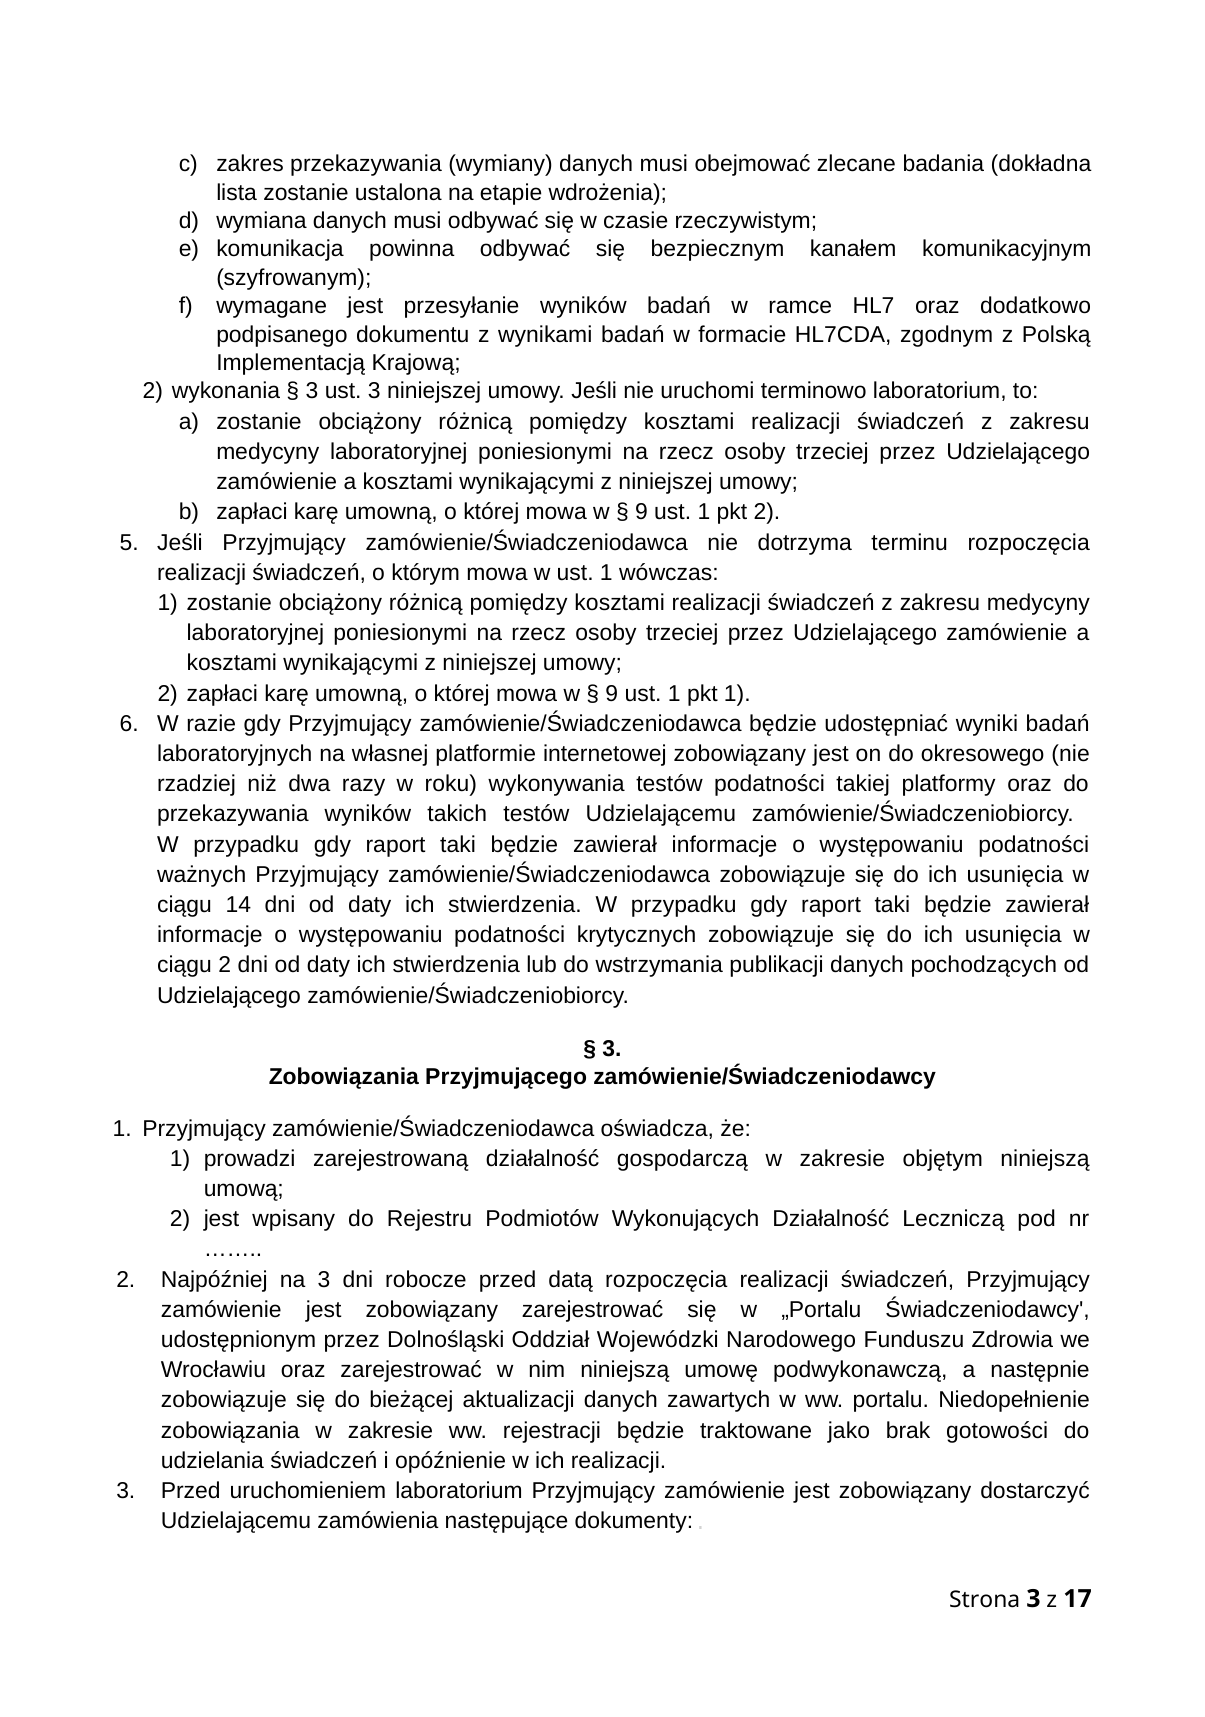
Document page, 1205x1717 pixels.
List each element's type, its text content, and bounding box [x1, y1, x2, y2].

list wymiana danych musi odbywać się w czasie rzeczywistym; [178, 207, 1092, 233]
list zapłaci karę umowną, o której mowa w § 9 ust. 1 pkt 2). [178, 498, 1090, 525]
list zakres przekazywania (wymiany) danych musi obejmować zlecane badania (dokładna lista zostanie ustalona na etapie wdrożenia); [178, 150, 1092, 205]
list zapłaci karę umowną, o której mowa w § 9 ust. 1 pkt 1). [157, 679, 1090, 706]
list Jeśli Przyjmujący zamówienie/Świadczeniodawca nie dotrzyma terminu rozpoczęcia realizacji świadczeń, o którym mowa w ust. 1 wówczas: [119, 528, 1090, 585]
list Przyjmujący zamówienie/Świadczeniodawca oświadcza, że: [112, 1114, 1090, 1141]
list wykonania § 3 ust. 3 niniejszej umowy. Jeśli nie uruchomi terminowo laboratorium, to: [142, 377, 1094, 404]
list Najpóźniej na 3 dni robocze przed datą rozpoczęcia realizacji świadczeń, Przyjmujący zamówienie jest zobowiązany zarejestrować się w „Portalu Świadczeniodawcy', udostępnionym przez Dolnośląski Oddział Wojewódzki Narodowego Funduszu Zdrowia we Wrocławiu oraz zarejestrować w nim niniejszą umowę podwykonawczą, a następnie zobowiązuje się do bieżącej aktualizacji danych zawartych w ww. portalu. Niedopełnienie zobowiązania w zakresie ww. rejestracji będzie traktowane jako brak gotowości do udzielania świadczeń i opóźnienie w ich realizacji. [116, 1266, 1090, 1473]
list zostanie obciążony różnicą pomiędzy kosztami realizacji świadczeń z zakresu medycyny laboratoryjnej poniesionymi na rzecz osoby trzeciej przez Udzielającego zamówienie a kosztami wynikającymi z niniejszej umowy; [157, 589, 1090, 676]
list W razie gdy Przyjmujący zamówienie/Świadczeniodawca będzie udostępniać wyniki badań laboratoryjnych na własnej platformie internetowej zobowiązany jest on do okresowego (nie rzadziej niż dwa razy w roku) wykonywania testów podatności takiej platformy oraz do przekazywania wyników takich testów Udzielającemu zamówienie/Świadczeniobiorcy. W przypadku gdy raport taki będzie zawierał informacje o występowaniu podatności ważnych Przyjmujący zamówienie/Świadczeniodawca zobowiązuje się do ich usunięcia w ciągu 14 dni od daty ich stwierdzenia. W przypadku gdy raport taki będzie zawierał informacje o występowaniu podatności krytycznych zobowiązuje się do ich usunięcia w ciągu 2 dni od daty ich stwierdzenia lub do wstrzymania publikacji danych pochodzących od Udzielającego zamówienie/Świadczeniobiorcy. [119, 710, 1090, 1008]
text Zobowiązania Przyjmującego zamówienie/Świadczeniodawcy [112, 1064, 1092, 1089]
list Przed uruchomieniem laboratorium Przyjmujący zamówienie jest zobowiązany dostarczyć Udzielającemu zamówienia następujące dokumenty: [116, 1477, 1090, 1533]
list wymagane jest przesyłanie wyników badań w ramce HL7 oraz dodatkowo podpisanego dokumentu z wynikami badań w formacie HL7CDA, zgodnym z Polską Implementacją Krajową; [178, 292, 1092, 375]
list prowadzi zarejestrowaną działalność gospodarczą w zakresie objętym niniejszą umową; [169, 1145, 1090, 1201]
list zostanie obciążony różnicą pomiędzy kosztami realizacji świadczeń z zakresu medycyny laboratoryjnej poniesionymi na rzecz osoby trzeciej przez Udzielającego zamówienie a kosztami wynikającymi z niniejszej umowy; [178, 408, 1090, 494]
text § 3. [112, 1037, 1092, 1062]
list jest wpisany do Rejestru Podmiotów Wykonujących Działalność Leczniczą pod nr …….. [169, 1205, 1090, 1262]
list komunikacja powinna odbywać się bezpiecznym kanałem komunikacyjnym (szyfrowanym); [178, 235, 1092, 290]
